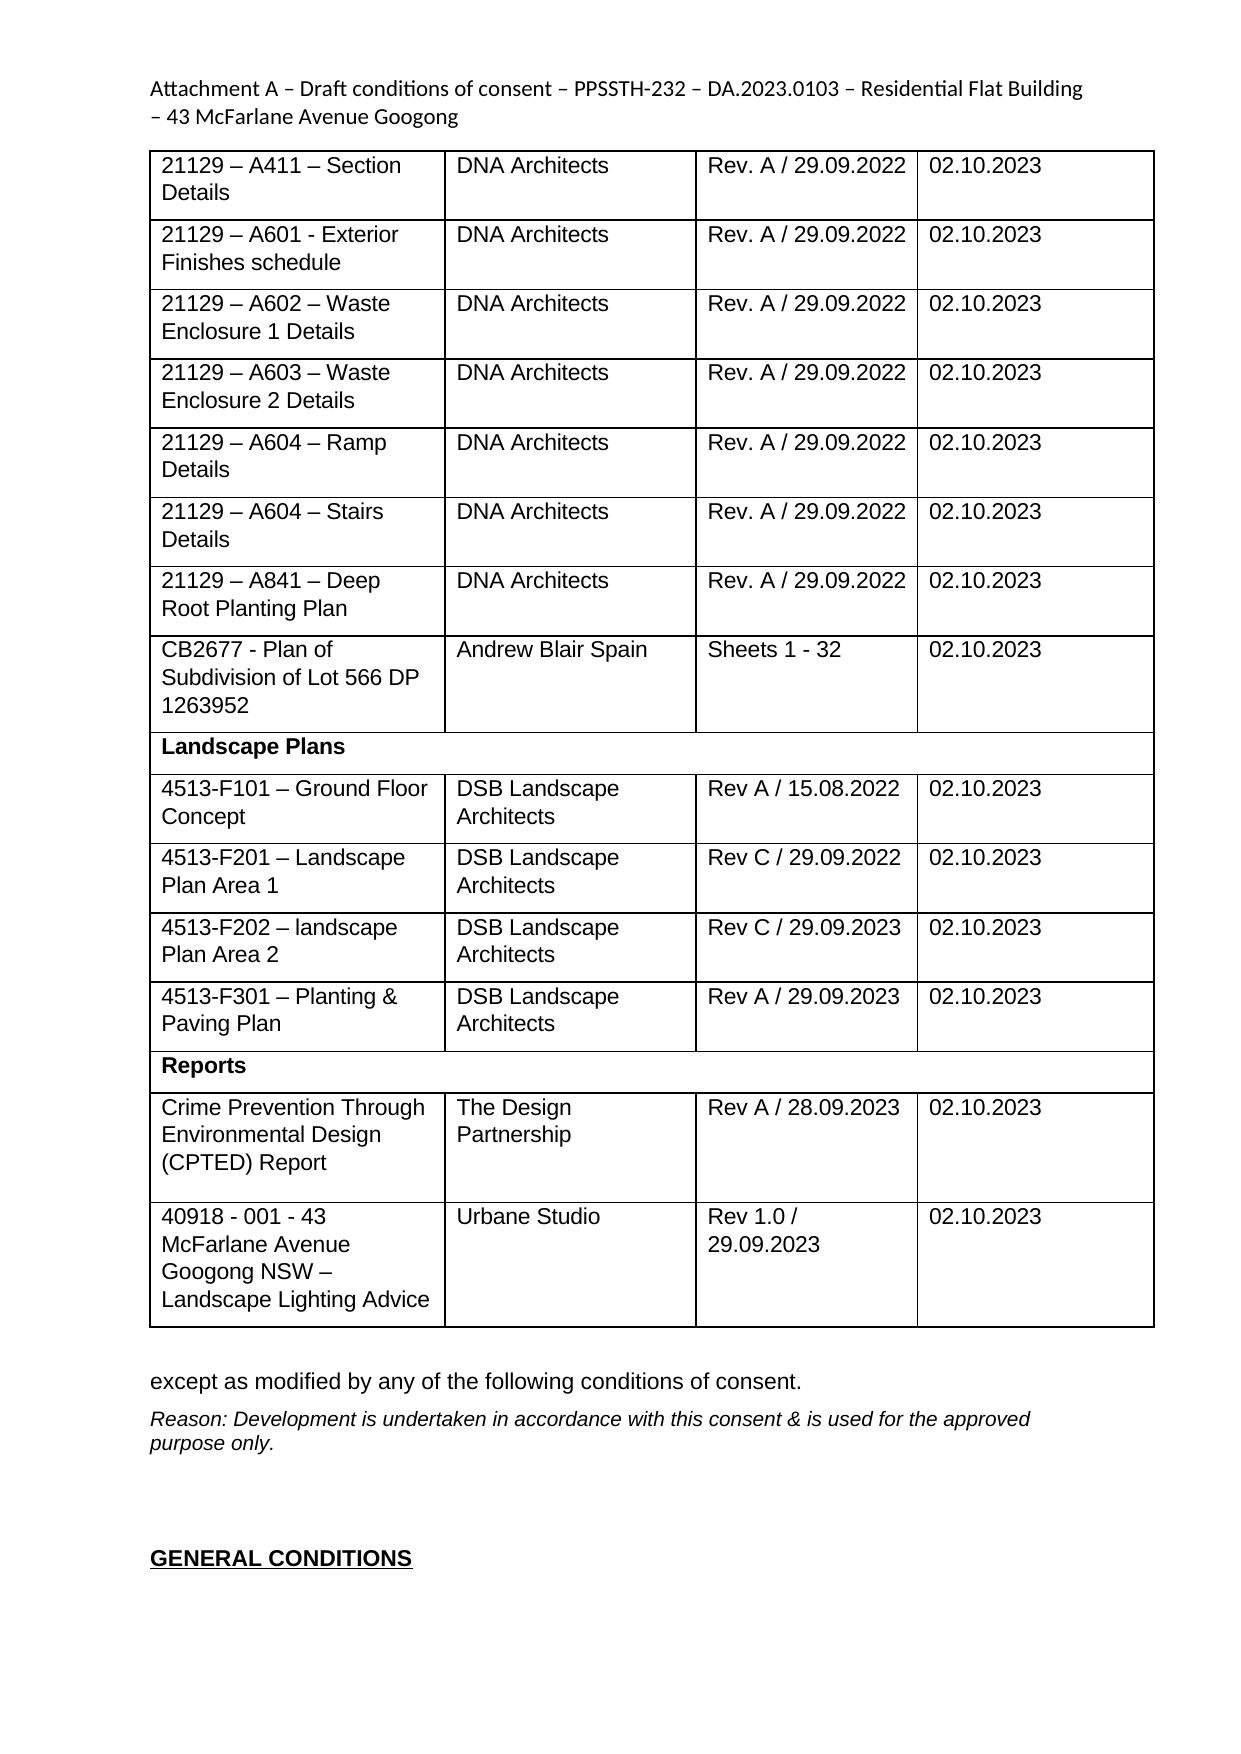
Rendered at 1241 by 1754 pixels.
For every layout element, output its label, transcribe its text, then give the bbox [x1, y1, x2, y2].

table_cell DNA Architects [446, 429, 695, 496]
table_cell 02.10.2023 [918, 983, 1153, 1051]
table_cell Rev C / 29.09.2022 [697, 844, 917, 912]
table_cell Rev. A / 29.09.2022 [697, 290, 917, 358]
table_cell Rev. A / 29.09.2022 [697, 152, 917, 219]
table_cell Rev. A / 29.09.2022 [697, 221, 917, 288]
table_cell DSB Landscape Architects [446, 914, 695, 981]
table_cell 21129 – A603 – Waste Enclosure 2 Details [151, 360, 444, 427]
table_cell 02.10.2023 [918, 360, 1153, 427]
table_cell Rev. A / 29.09.2022 [697, 429, 917, 496]
table_cell 21129 – A604 – Ramp Details [151, 429, 444, 496]
table_cell 4513-F202 – landscape Plan Area 2 [151, 914, 444, 981]
table_cell 4513-F301 – Planting & Paving Plan [151, 983, 444, 1051]
table_cell 21129 – A411 – Section Details [151, 152, 444, 219]
table_cell Rev. A / 29.09.2022 [697, 567, 917, 635]
table_cell Rev A / 29.09.2023 [697, 983, 917, 1051]
table_cell 02.10.2023 [918, 567, 1153, 635]
table_cell Urbane Studio [446, 1203, 695, 1326]
table_cell Rev A / 28.09.2023 [697, 1094, 917, 1202]
text Reason: Development is undertaken in accordance with this consent & is used for the approved purpose only. [150, 1407, 1090, 1455]
table_cell Rev. A / 29.09.2022 [697, 498, 917, 566]
table_cell Rev 1.0 / 29.09.2023 [697, 1203, 917, 1326]
table_cell DNA Architects [446, 498, 695, 566]
table_cell Rev A / 15.08.2022 [697, 775, 917, 843]
table_cell Landscape Plans [151, 733, 1153, 773]
table_cell 4513-F201 – Landscape Plan Area 1 [151, 844, 444, 912]
table_cell 02.10.2023 [918, 221, 1153, 288]
table_cell 02.10.2023 [918, 914, 1153, 981]
table_cell Andrew Blair Spain [446, 637, 695, 732]
table_cell 4513-F101 – Ground Floor Concept [151, 775, 444, 843]
table_cell CB2677 - Plan of Subdivision of Lot 566 DP 1263952 [151, 637, 444, 732]
table_cell DNA Architects [446, 152, 695, 219]
table_cell 02.10.2023 [918, 290, 1153, 358]
table_cell Sheets 1 - 32 [697, 637, 917, 732]
table_cell Rev C / 29.09.2023 [697, 914, 917, 981]
table_cell Rev. A / 29.09.2022 [697, 360, 917, 427]
table_cell 21129 – A841 – Deep Root Planting Plan [151, 567, 444, 635]
table_cell 21129 – A601 - Exterior Finishes schedule [151, 221, 444, 288]
table_cell 02.10.2023 [918, 844, 1153, 912]
table_cell Reports [151, 1052, 1153, 1092]
table_cell 21129 – A604 – Stairs Details [151, 498, 444, 566]
table_cell DNA Architects [446, 567, 695, 635]
table_cell 21129 – A602 – Waste Enclosure 1 Details [151, 290, 444, 358]
table_cell Crime Prevention Through Environmental Design (CPTED) Report [151, 1094, 444, 1202]
table_cell 02.10.2023 [918, 775, 1153, 843]
text except as modified by any of the following conditions of consent. [150, 1368, 1090, 1394]
table_cell 02.10.2023 [918, 1203, 1153, 1326]
table_cell DNA Architects [446, 290, 695, 358]
table_cell 40918 - 001 - 43 McFarlane Avenue Googong NSW – Landscape Lighting Advice [151, 1203, 444, 1326]
table_cell 02.10.2023 [918, 152, 1153, 219]
table_cell 02.10.2023 [918, 1094, 1153, 1202]
table_cell DSB Landscape Architects [446, 983, 695, 1051]
table_cell DSB Landscape Architects [446, 775, 695, 843]
table_cell 02.10.2023 [918, 637, 1153, 732]
table_cell The Design Partnership [446, 1094, 695, 1202]
table_cell DSB Landscape Architects [446, 844, 695, 912]
table_cell DNA Architects [446, 221, 695, 288]
table_cell 02.10.2023 [918, 429, 1153, 496]
text GENERAL CONDITIONS [150, 1545, 1090, 1571]
table_cell 02.10.2023 [918, 498, 1153, 566]
table_cell DNA Architects [446, 360, 695, 427]
